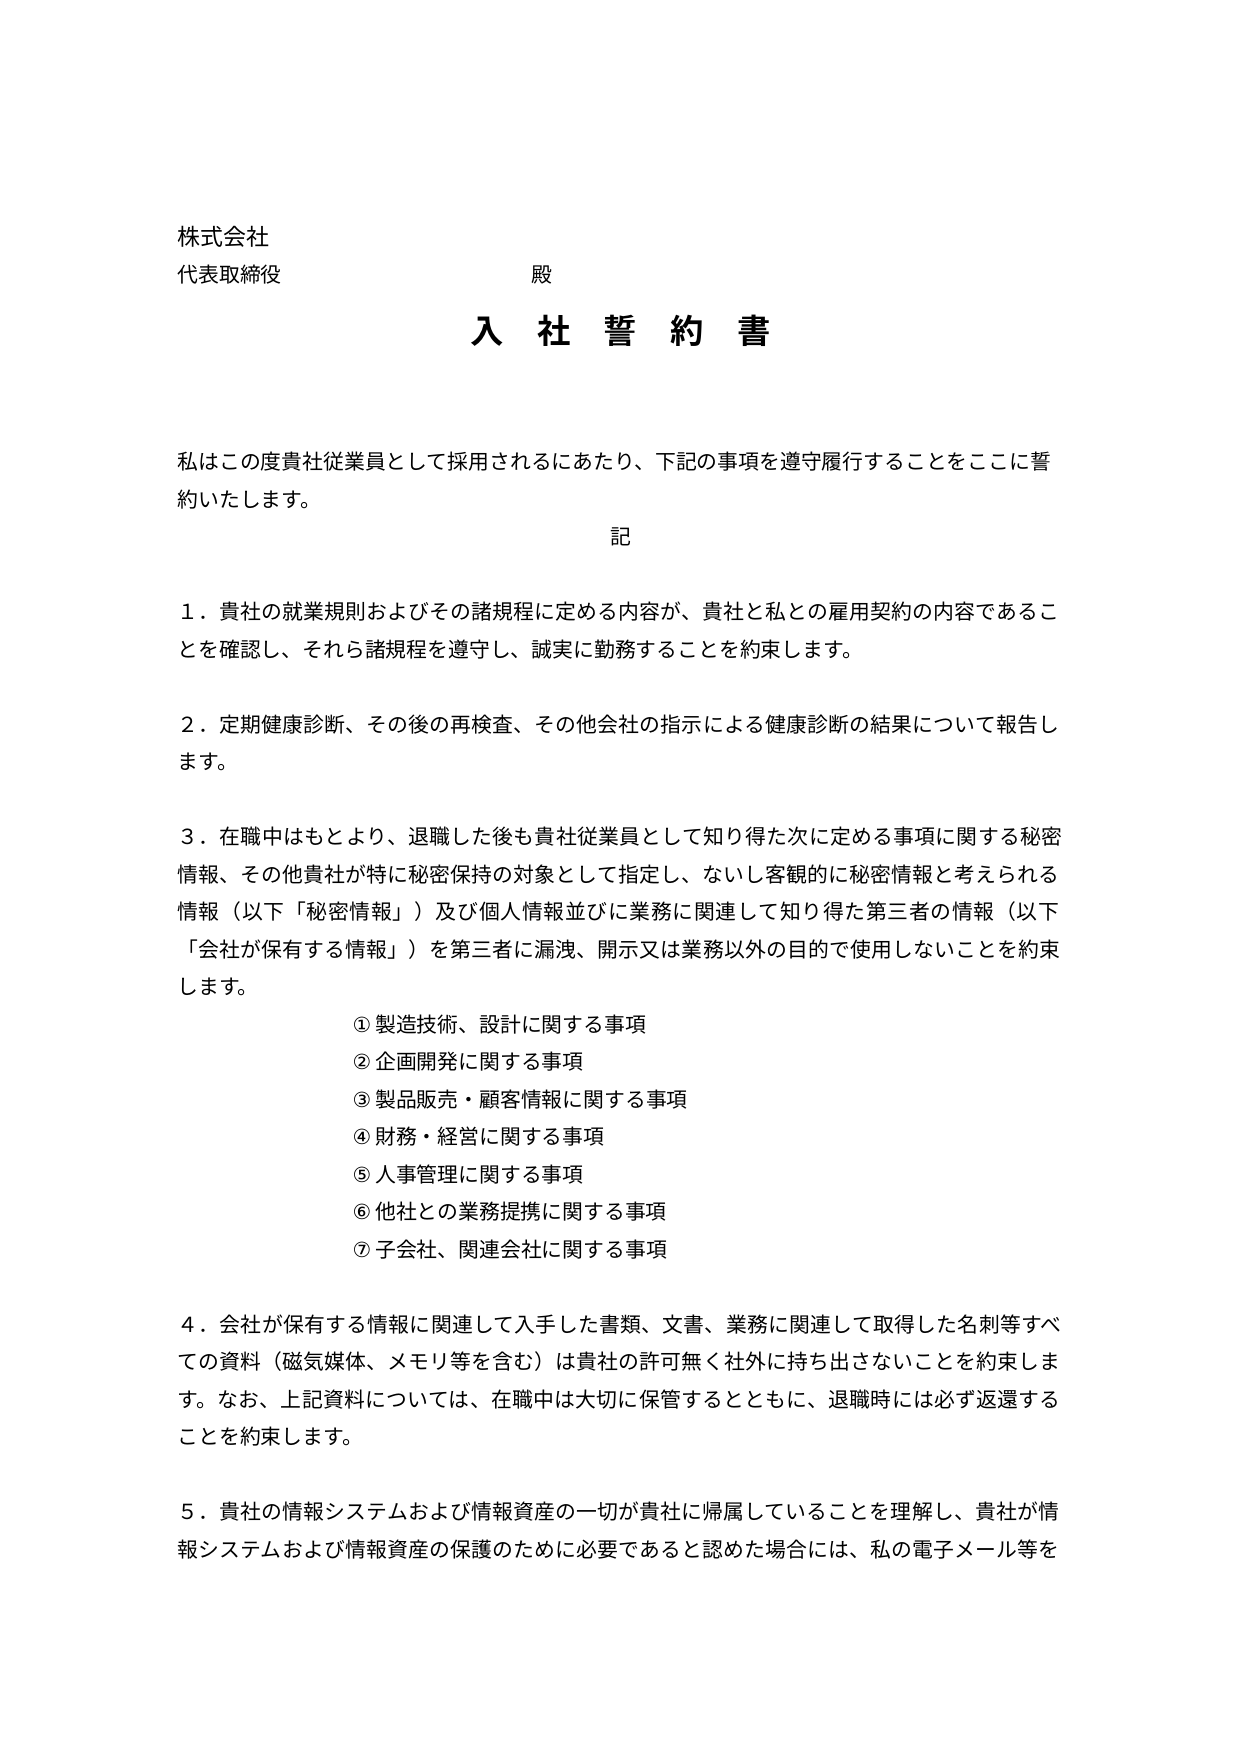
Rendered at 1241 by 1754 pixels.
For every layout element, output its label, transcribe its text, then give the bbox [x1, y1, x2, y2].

text ⑦子会社、関連会社に関する事項 [352, 1229, 1063, 1267]
text ②企画開発に関する事項 [352, 1042, 1063, 1079]
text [177, 1492, 1063, 1567]
text 株式会社 [177, 217, 1063, 254]
text ①製造技術、設計に関する事項 [352, 1004, 1063, 1042]
text ３．在職中はもとより、退職した後も貴社従業員として知り得た次に定める事項に関する秘密情報、その他貴社が特に秘密保持の対象として指定し、ないし客観的に秘密情報と考えられる情報（以下「秘密情報」）及び個人情報並びに業務に関連して知り得た第三者の情報（以下「会社が保有する情報」）を第三者に漏洩、開示又は業務以外の目的で使用しないことを約束します。 [177, 817, 1063, 1004]
text 私はこの度貴社従業員として採用されるにあたり、下記の事項を遵守履行することをここに誓約いたします。 [177, 442, 1063, 517]
text ４．会社が保有する情報に関連して入手した書類、文書、業務に関連して取得した名刺等すべての資料（磁気媒体、メモリ等を含む）は貴社の許可無く社外に持ち出さないことを約束します。なお、上記資料については、在職中は大切に保管するとともに、退職時には必ず返還することを約束します。 [177, 1304, 1063, 1454]
text 代表取締役 殿 [177, 254, 1063, 292]
text ③製品販売・顧客情報に関する事項 [352, 1079, 1063, 1117]
text ④財務・経営に関する事項 [352, 1117, 1063, 1154]
text ⑥他社との業務提携に関する事項 [352, 1192, 1063, 1229]
text ⑤人事管理に関する事項 [352, 1154, 1063, 1192]
subtitle 記 [177, 517, 1063, 554]
text ２．定期健康診断、その後の再検査、その他会社の指示による健康診断の結果について報告します。 [177, 704, 1063, 779]
text １．貴社の就業規則およびその諸規程に定める内容が、貴社と私との雇用契約の内容であることを確認し、それら諸規程を遵守し、誠実に勤務することを約束します。 [177, 592, 1063, 667]
text 入 社 誓 約 書 [177, 292, 1063, 367]
